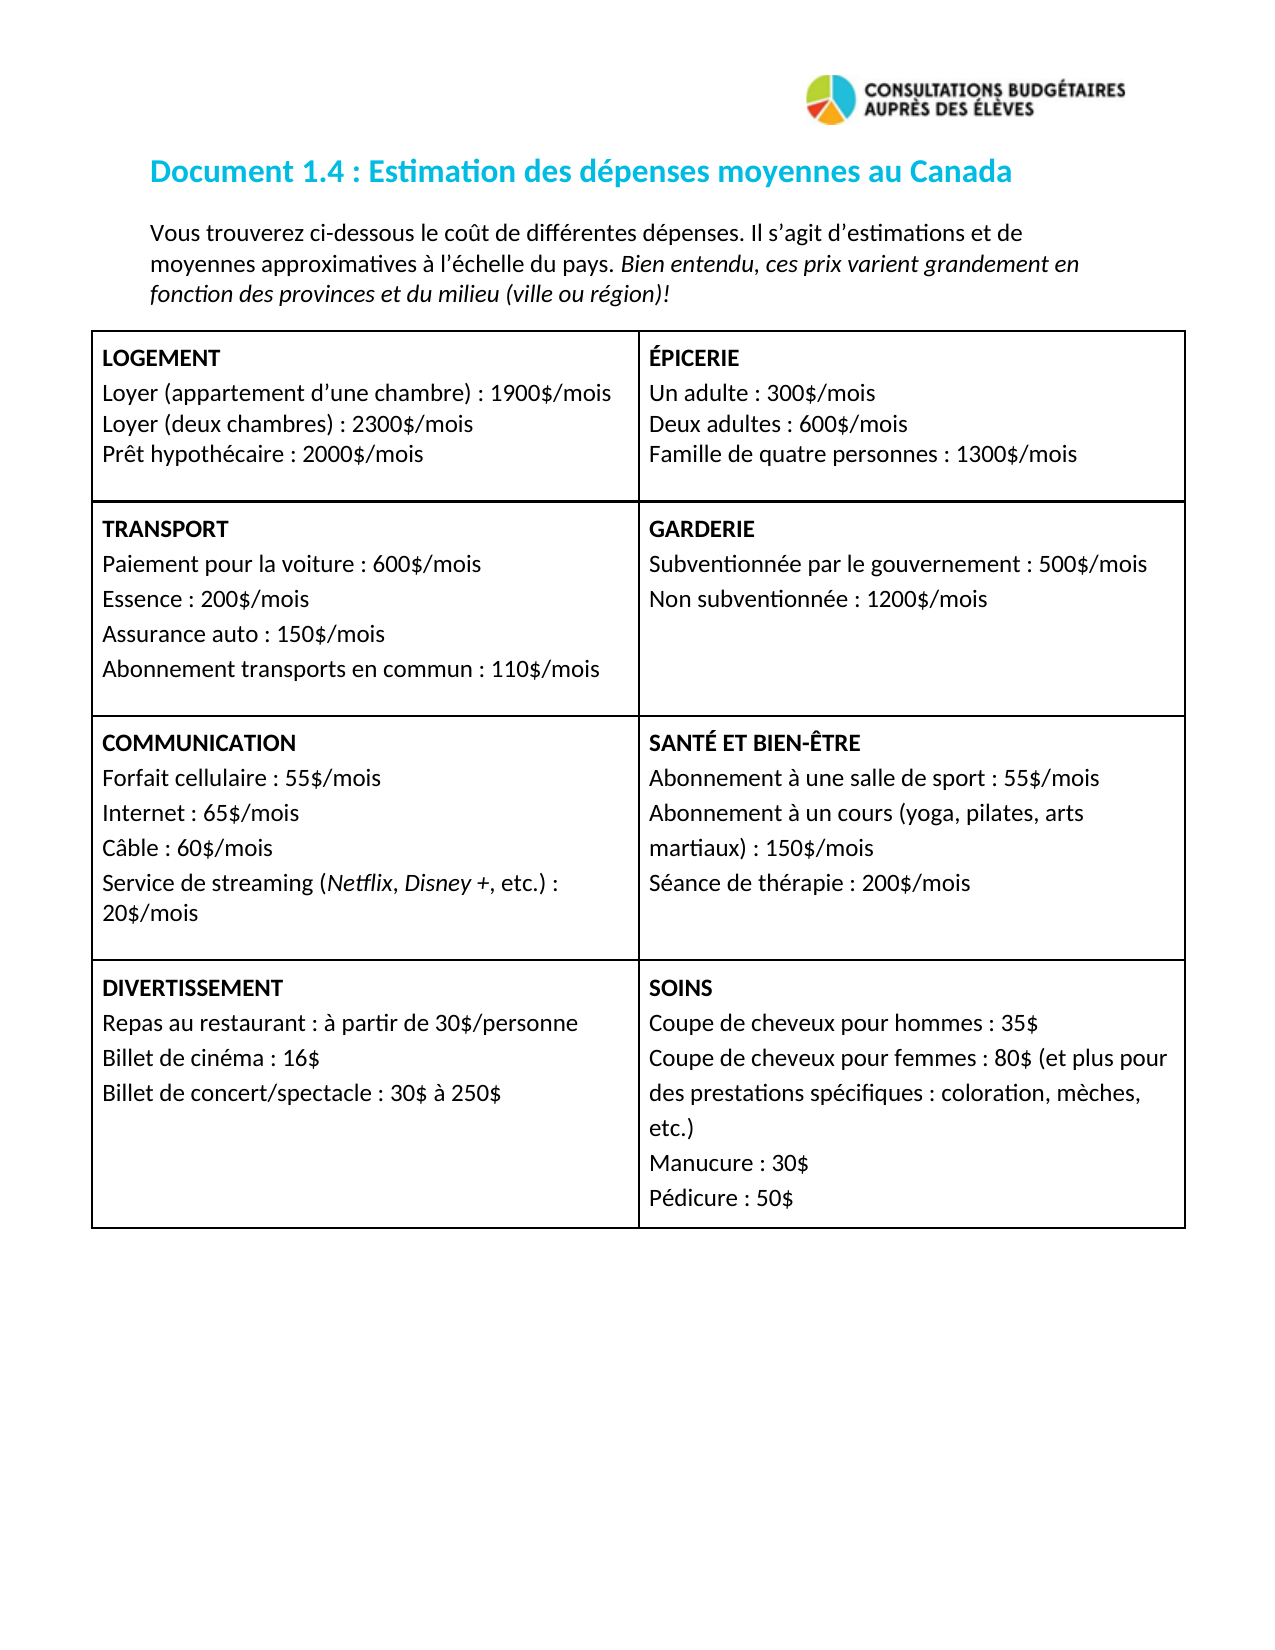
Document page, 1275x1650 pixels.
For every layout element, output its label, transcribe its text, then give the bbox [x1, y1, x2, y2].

table_cell GARDERIE Subventionnée par le gouvernement : 500$/mois Non subventionnée : 1200$/mois [640, 503, 1184, 714]
picture [806, 75, 1125, 125]
table_cell SANTÉ ET BIEN-ÊTRE Abonnement à une salle de sport : 55$/mois Abonnement à un cours (yoga, pilates, arts martiaux) : 150$/mois Séance de thérapie : 200$/mois [640, 717, 1184, 959]
table_cell SOINS Coupe de cheveux pour hommes : 35$ Coupe de cheveux pour femmes : 80$ (et plus pour des prestations spécifiques : coloration, mèches, etc.) Manucure : 30$ Pédicure : 50$ [640, 961, 1184, 1227]
text Vous trouverez ci-dessous le coût de différentes dépenses. Il s’agit d’estimations et de moyennes approximatives à l’échelle du pays. Bien entendu, ces prix varient grandement en fonction des provinces et du milieu (ville ou région)! [150, 218, 1125, 309]
table_header ÉPICERIE Un adulte : 300$/mois Deux adultes : 600$/mois Famille de quatre personnes : 1300$/mois [640, 332, 1184, 500]
table_cell DIVERTISSEMENT Repas au restaurant : à partir de 30$/personne Billet de cinéma : 16$ Billet de concert/spectacle : 30$ à 250$ [93, 961, 638, 1227]
table_header LOGEMENT Loyer (appartement d’une chambre) : 1900$/mois Loyer (deux chambres) : 2300$/mois Prêt hypothécaire : 2000$/mois [93, 332, 638, 500]
table_cell TRANSPORT Paiement pour la voiture : 600$/mois Essence : 200$/mois Assurance auto : 150$/mois Abonnement transports en commun : 110$/mois [93, 503, 638, 714]
text Document 1.4 : Estimation des dépenses moyennes au Canada [150, 150, 1125, 191]
table_cell COMMUNICATION Forfait cellulaire : 55$/mois Internet : 65$/mois Câble : 60$/mois Service de streaming (Netflix, Disney +, etc.) : 20$/mois [93, 717, 638, 959]
